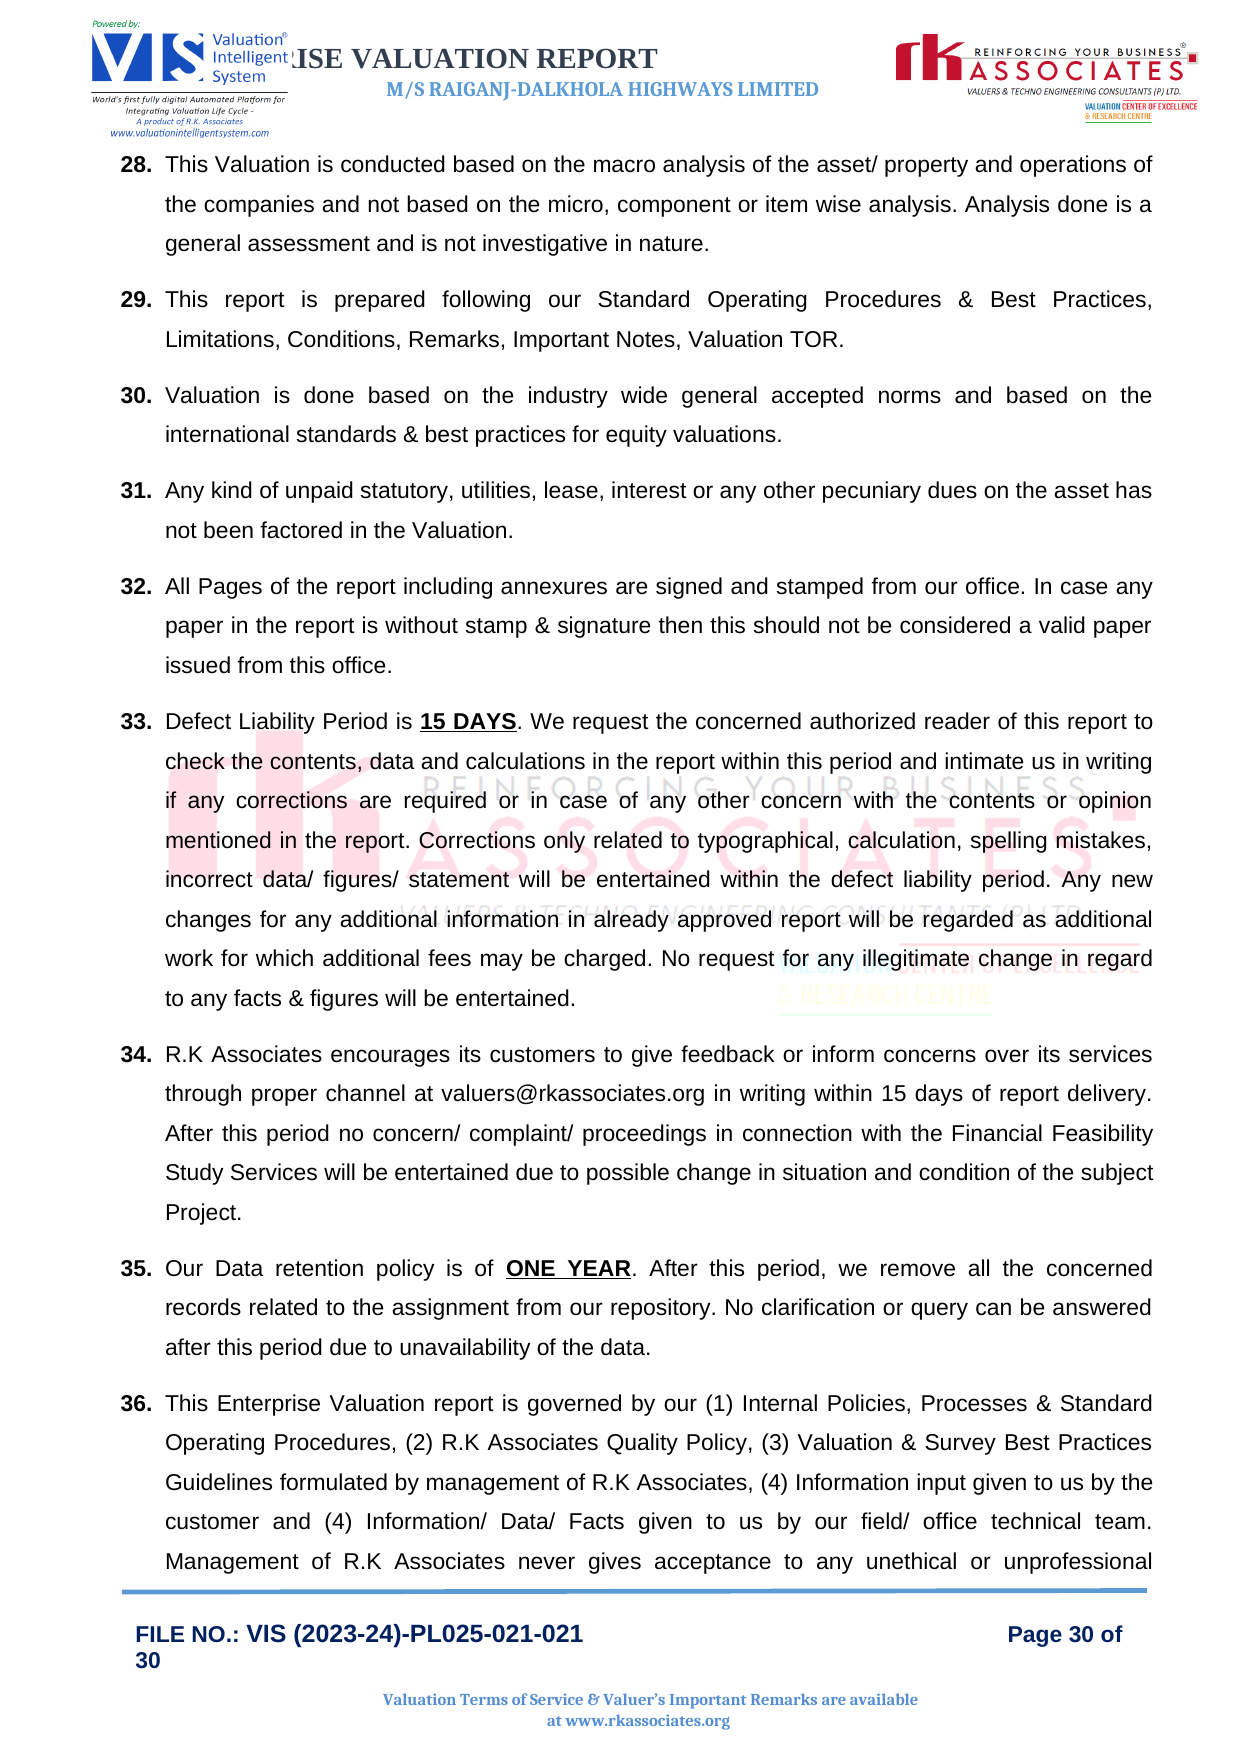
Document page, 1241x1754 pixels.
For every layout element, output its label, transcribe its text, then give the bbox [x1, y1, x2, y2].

picture [890, 26, 1200, 126]
list Our Data retention policy is of ONE YEAR. After this period, we remove all the concerned records related to the assignment from our repository. No clarification or query can be answered after this period due to unavailability of the data. [120, 1255, 1154, 1360]
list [120, 1390, 1154, 1574]
list Defect Liability Period is 15 DAYS. We request the concerned authorized reader of this report to check the contents, data and calculations in the report within this period and intimate us in writing if any corrections are required or in case of any other concern with the contents or opinion mentioned in the report. Corrections only related to typographical, calculation, spelling mistakes, incorrect data/ figures/ statement will be entertained within the defect liability period. Any new changes for any additional information in already approved report will be regarded as additional work for which additional fees may be charged. No request for any illegitimate change in regard to any facts & figures will be entertained. [120, 708, 1154, 1011]
list All Pages of the report including annexures are signed and stamped from our office. In case any paper in the report is without stamp & signature then this should not be considered a valid paper issued from this office. [120, 573, 1154, 678]
list This report is prepared following our Standard Operating Procedures & Best Practices, Limitations, Conditions, Remarks, Important Notes, Valuation TOR. [120, 286, 1154, 352]
list This Valuation is conducted based on the macro analysis of the asset/ property and operations of the companies and not based on the micro, component or item wise analysis. Analysis done is a general assessment and is not investigative in nature. [120, 151, 1154, 256]
list Valuation is done based on the industry wide general accepted norms and based on the international standards & best practices for equity valuations. [120, 382, 1154, 448]
list Any kind of unpaid statutory, utilities, lease, interest or any other pecuniary dues on the asset has not been factored in the Valuation. [120, 477, 1154, 543]
list R.K Associates encourages its customers to give feedback or inform concerns over its services through proper channel at valuers@rkassociates.org in writing within 15 days of report delivery. After this period no concern/ complaint/ proceedings in connection with the Financial Feasibility Study Services will be entertained due to possible change in situation and condition of the subject Project. [120, 1041, 1154, 1225]
picture [82, 18, 293, 138]
